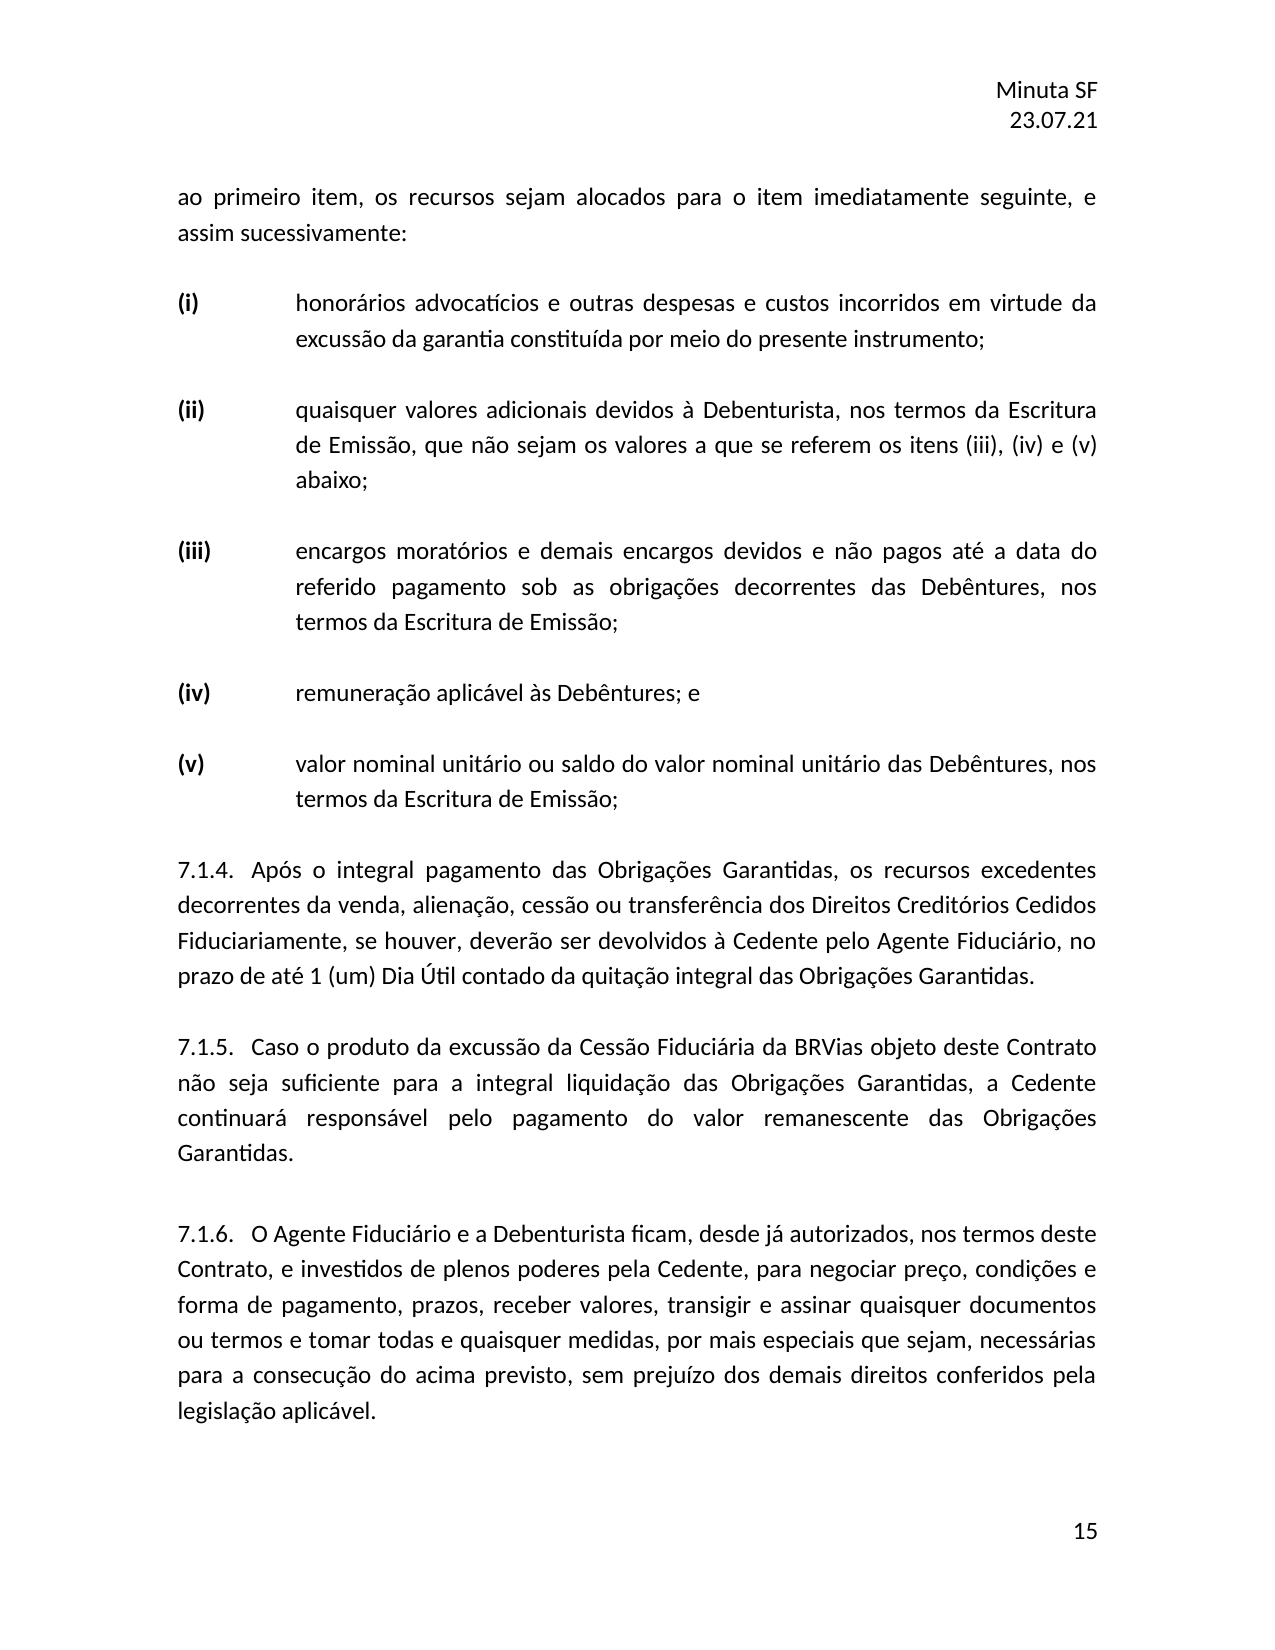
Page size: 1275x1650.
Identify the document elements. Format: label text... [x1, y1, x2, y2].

list quaisquer valores adicionais devidos à Debenturista, nos termos da Escritura de Emissão, que não sejam os valores a que se referem os itens (iii), (iv) e (v) abaixo; [177, 390, 1098, 496]
list valor nominal unitário ou saldo do valor nominal unitário das Debêntures, nos termos da Escritura de Emissão; [177, 744, 1098, 815]
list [177, 177, 1098, 248]
list Caso o produto da excussão da Cessão Fiduciária da BRVias objeto deste Contrato não seja suficiente para a integral liquidação das Obrigações Garantidas, a Cedente continuará responsável pelo pagamento do valor remanescente das Obrigações Garantidas. [177, 1027, 1098, 1169]
list O Agente Fiduciário e a Debenturista ficam, desde já autorizados, nos termos deste Contrato, e investidos de plenos poderes pela Cedente, para negociar preço, condições e forma de pagamento, prazos, receber valores, transigir e assinar quaisquer documentos ou termos e tomar todas e quaisquer medidas, por mais especiais que sejam, necessárias para a consecução do acima previsto, sem prejuízo dos demais direitos conferidos pela legislação aplicável. [177, 1214, 1098, 1426]
list remuneração aplicável às Debêntures; e [177, 673, 1098, 708]
list Após o integral pagamento das Obrigações Garantidas, os recursos excedentes decorrentes da venda, alienação, cessão ou transferência dos Direitos Creditórios Cedidos Fiduciariamente, se houver, deverão ser devolvidos à Cedente pelo Agente Fiduciário, no prazo de até 1 (um) Dia Útil contado da quitação integral das Obrigações Garantidas. [177, 850, 1098, 992]
list honorários advocatícios e outras despesas e custos incorridos em virtude da excussão da garantia constituída por meio do presente instrumento; [177, 283, 1098, 354]
list encargos moratórios e demais encargos devidos e não pagos até a data do referido pagamento sob as obrigações decorrentes das Debêntures, nos termos da Escritura de Emissão; [177, 531, 1098, 638]
